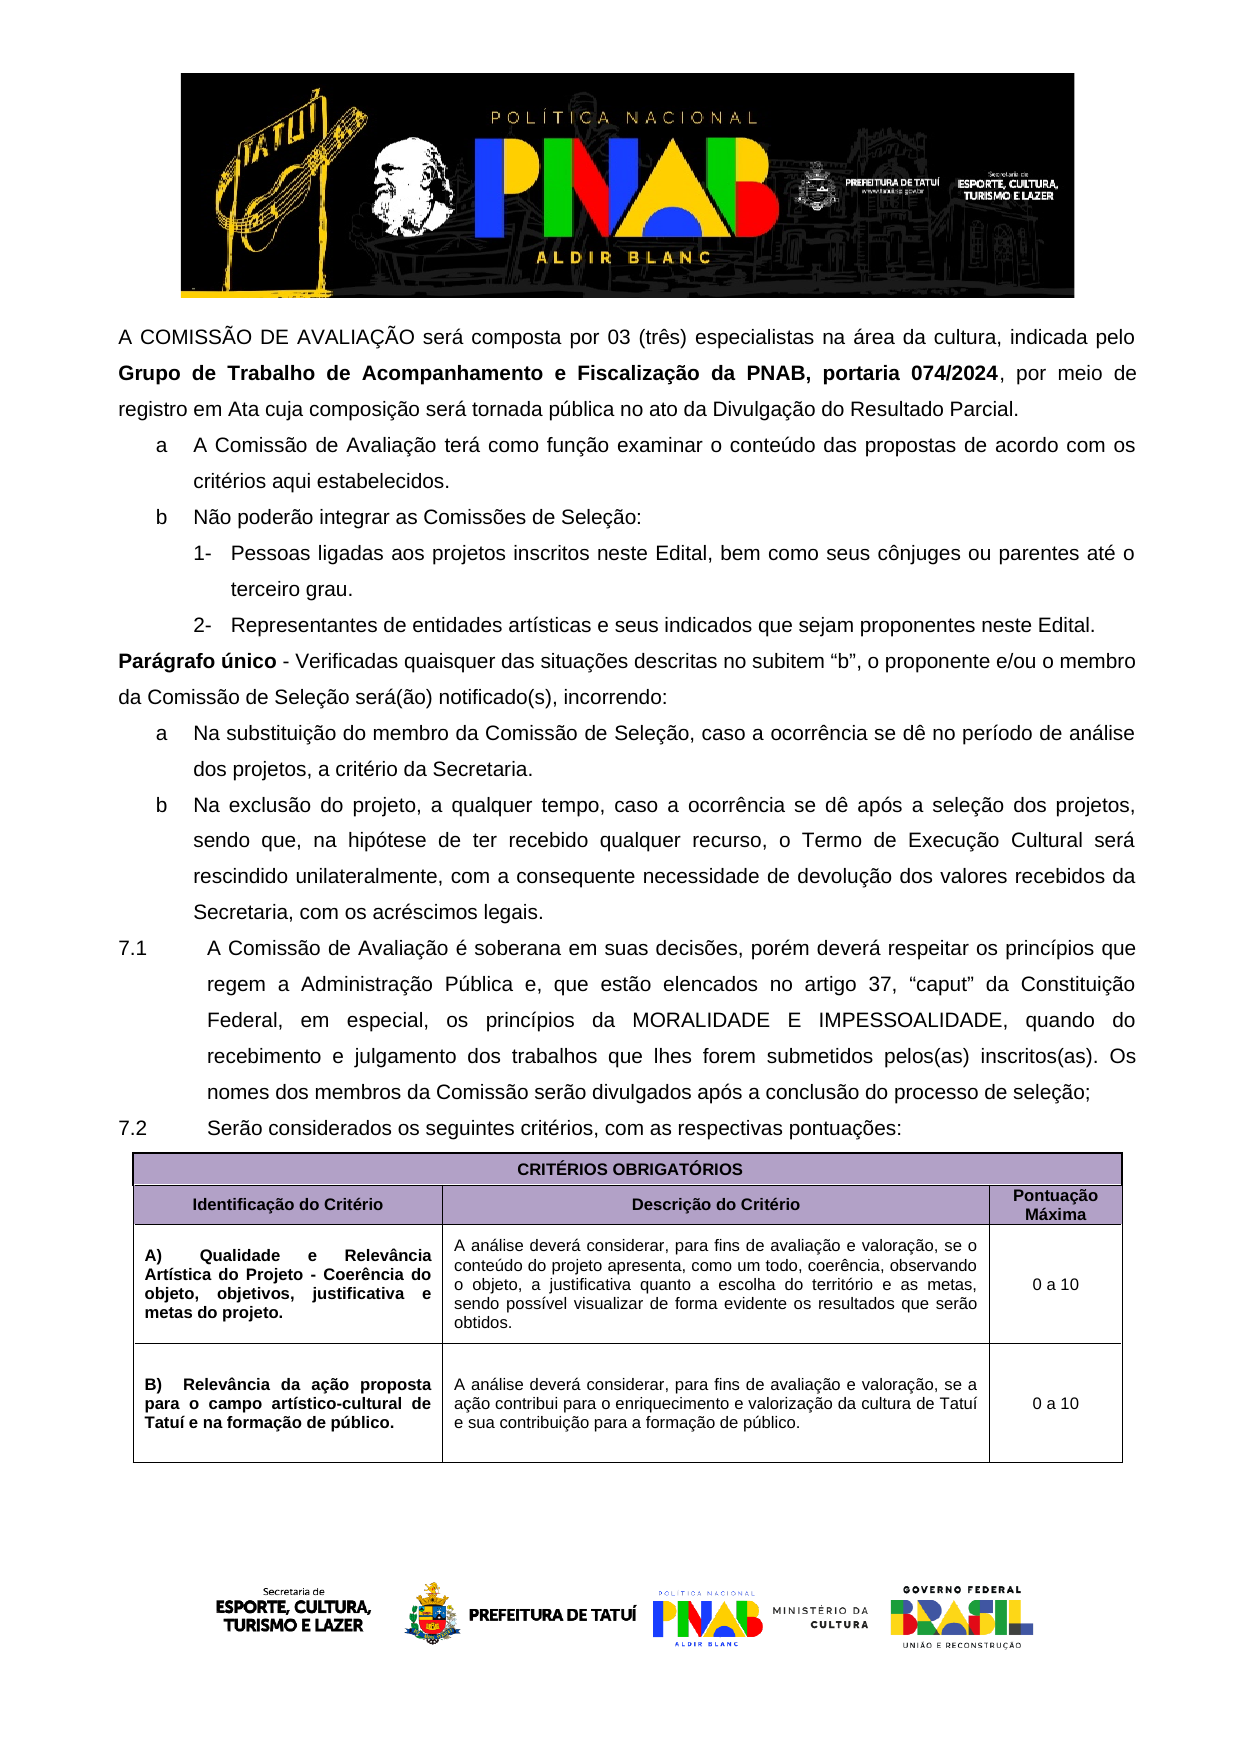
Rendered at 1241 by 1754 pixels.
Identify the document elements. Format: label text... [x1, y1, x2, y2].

table_cell Descrição do Critério [443, 1186, 989, 1224]
list Não poderão integrar as Comissões de Seleção: [156, 505, 1137, 529]
table_cell 0 a 10 [990, 1224, 1122, 1343]
table_cell 0 a 10 [990, 1343, 1122, 1462]
table_cell B) Relevância da ação proposta para o campo artístico-cultural de Tatuí e na formação de público. [134, 1344, 442, 1462]
list Representantes de entidades artísticas e seus indicados que sejam proponentes neste Edital. [193, 613, 1137, 637]
table_cell A) Qualidade e Relevância Artística do Projeto - Coerência do objeto, objetivos, justificativa e metas do projeto. [134, 1225, 442, 1343]
text Parágrafo único - Verificadas quaisquer das situações descritas no subitem “b”, o proponente e/ou o membro da Comissão de Seleção será(ão) notificado(s), incorrendo: [118, 649, 1137, 708]
table_cell A análise deverá considerar, para fins de avaliação e valoração, se a ação contribui para o enriquecimento e valorização da cultura de Tatuí e sua contribuição para a formação de público. [443, 1344, 989, 1462]
table_cell Identificação do Critério [134, 1186, 442, 1224]
list Pessoas ligadas aos projetos inscritos neste Edital, bem como seus cônjuges ou parentes até o terceiro grau. [193, 541, 1137, 601]
table_cell A análise deverá considerar, para fins de avaliação e valoração, se o conteúdo do projeto apresenta, como um todo, coerência, observando o objeto, a justificativa quanto a escolha do território e as metas, sendo possível visualizar de forma evidente os resultados que serão obtidos. [443, 1225, 989, 1343]
text 7.2 Serão considerados os seguintes critérios, com as respectivas pontuações: [118, 1116, 1137, 1140]
table_header CRITÉRIOS OBRIGATÓRIOS [134, 1154, 1121, 1184]
list Na substituição do membro da Comissão de Seleção, caso a ocorrência se dê no período de análise dos projetos, a critério da Secretaria. [156, 721, 1137, 780]
list Na exclusão do projeto, a qualquer tempo, caso a ocorrência se dê após a seleção dos projetos, sendo que, na hipótese de ter recebido qualquer recurso, o Termo de Execução Cultural será rescindido unilateralmente, com a consequente necessidade de devolução dos valores recebidos da Secretaria, com os acréscimos legais. [156, 792, 1137, 924]
table_cell Pontuação Máxima [990, 1186, 1122, 1224]
text A COMISSÃO DE AVALIAÇÃO será composta por 03 (três) especialistas na área da cultura, indicada pelo Grupo de Trabalho de Acompanhamento e Fiscalização da PNAB, portaria 074/2024, por meio de registro em Ata cuja composição será tornada pública no ato da Divulgação do Resultado Parcial. [118, 325, 1137, 421]
picture [211, 1556, 1044, 1672]
text 7.1 A Comissão de Avaliação é soberana em suas decisões, porém deverá respeitar os princípios que regem a Administração Pública e, que estão elencados no artigo 37, “caput” da Constituição Federal, em especial, os princípios da MORALIDADE E IMPESSOALIDADE, quando do recebimento e julgamento dos trabalhos que lhes forem submetidos pelos(as) inscritos(as). Os nomes dos membros da Comissão serão divulgados após a conclusão do processo de seleção; [118, 936, 1137, 1104]
picture [180, 73, 1075, 298]
list A Comissão de Avaliação terá como função examinar o conteúdo das propostas de acordo com os critérios aqui estabelecidos. [156, 433, 1137, 493]
